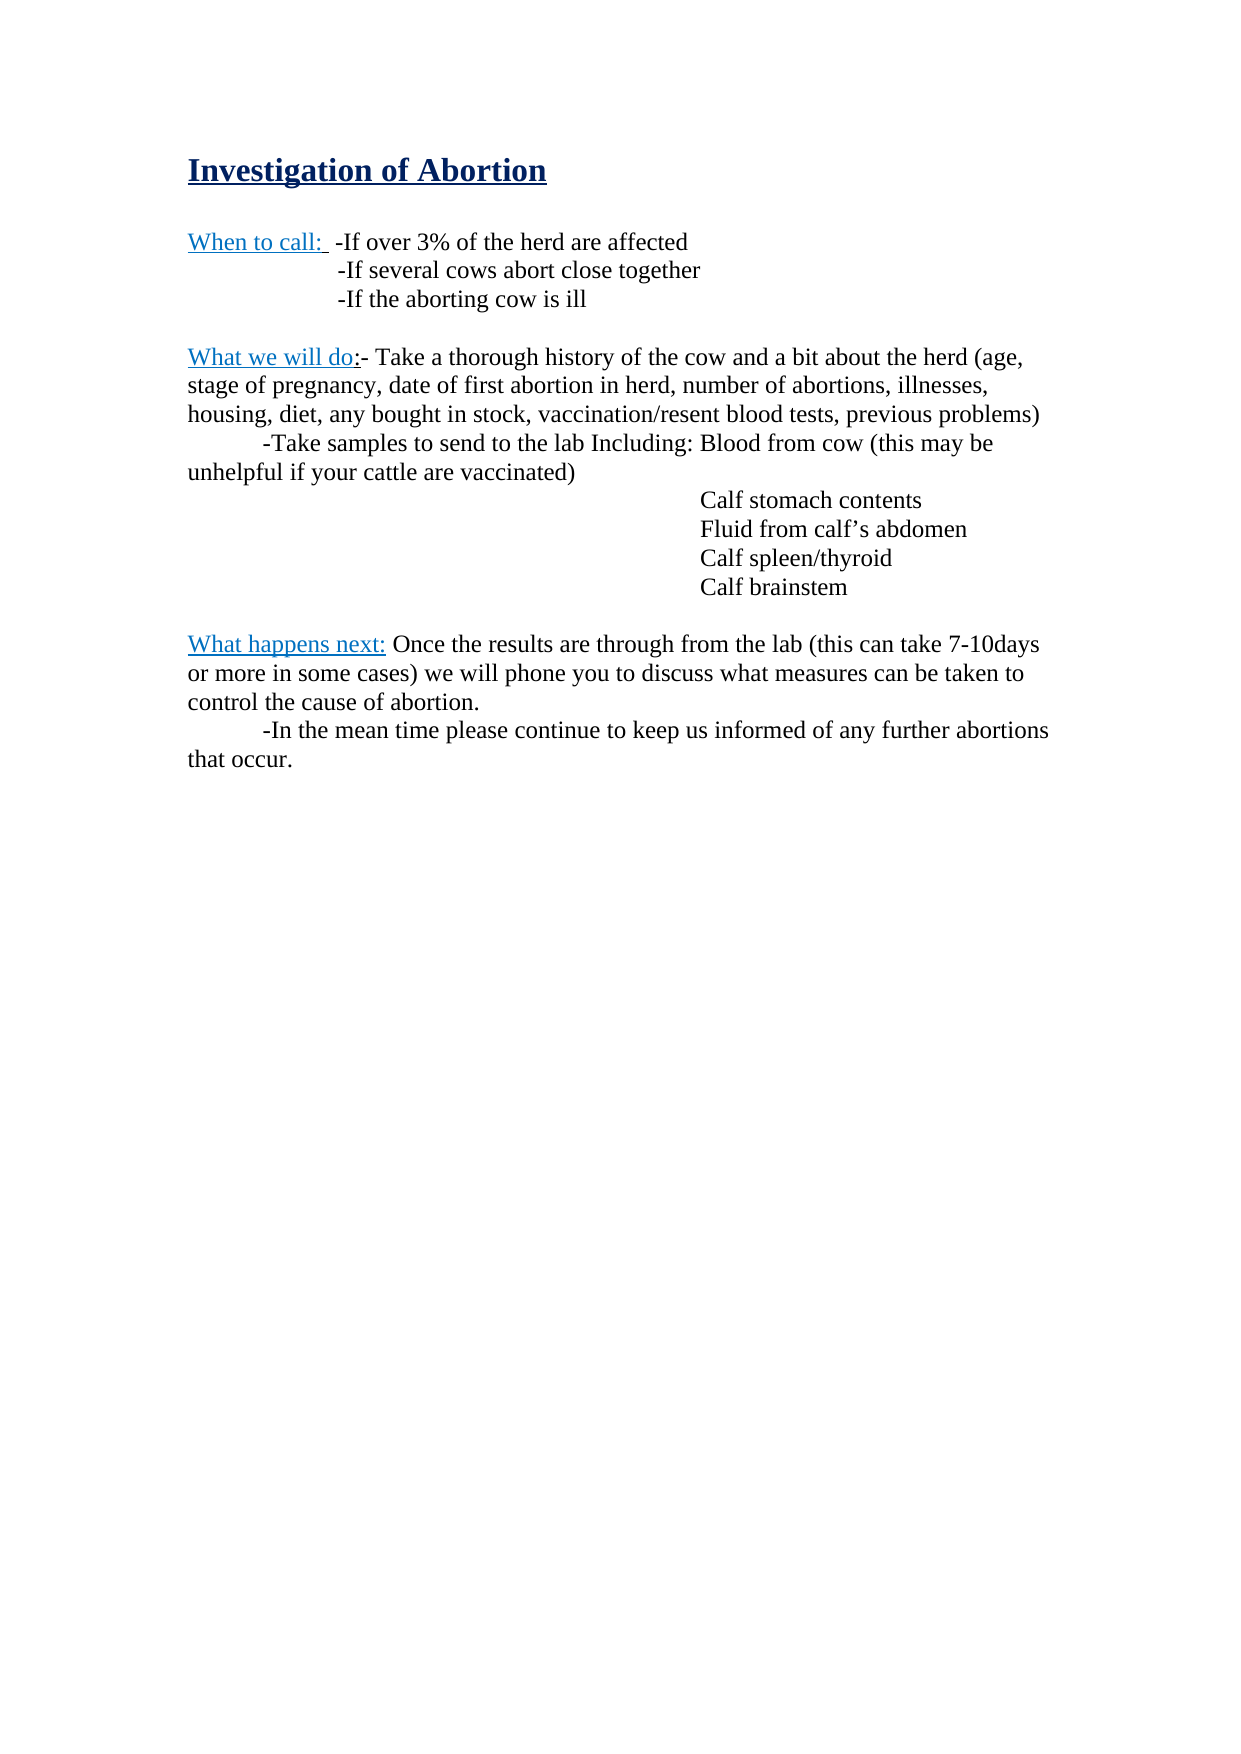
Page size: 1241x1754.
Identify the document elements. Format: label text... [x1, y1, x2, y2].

text What happens next: Once the results are through from the lab (this can take 7-10days or more in some cases) we will phone you to discuss what measures can be taken to control the cause of abortion. [187, 629, 1053, 715]
text -If the aborting cow is ill [187, 284, 1053, 313]
text Calf spleen/thyroid [187, 543, 1053, 572]
text -If several cows abort close together [187, 255, 1053, 284]
text Calf brainstem [187, 572, 1053, 600]
text Fluid from calf’s abdomen [187, 514, 1053, 543]
text When to call: -If over 3% of the herd are affected [187, 227, 1053, 255]
text -Take samples to send to the lab Including: Blood from cow (this may be unhelpful if your cattle are vaccinated) [187, 428, 1053, 485]
text -In the mean time please continue to keep us informed of any further abortions that occur. [187, 715, 1053, 773]
text What we will do:- Take a thorough history of the cow and a bit about the herd (age, stage of pregnancy, date of first abortion in herd, number of abortions, illnesses, housing, diet, any bought in stock, vaccination/resent blood tests, previous problems) [187, 342, 1053, 428]
text Calf stomach contents [187, 485, 1053, 514]
text Investigation of Abortion [187, 150, 1053, 188]
